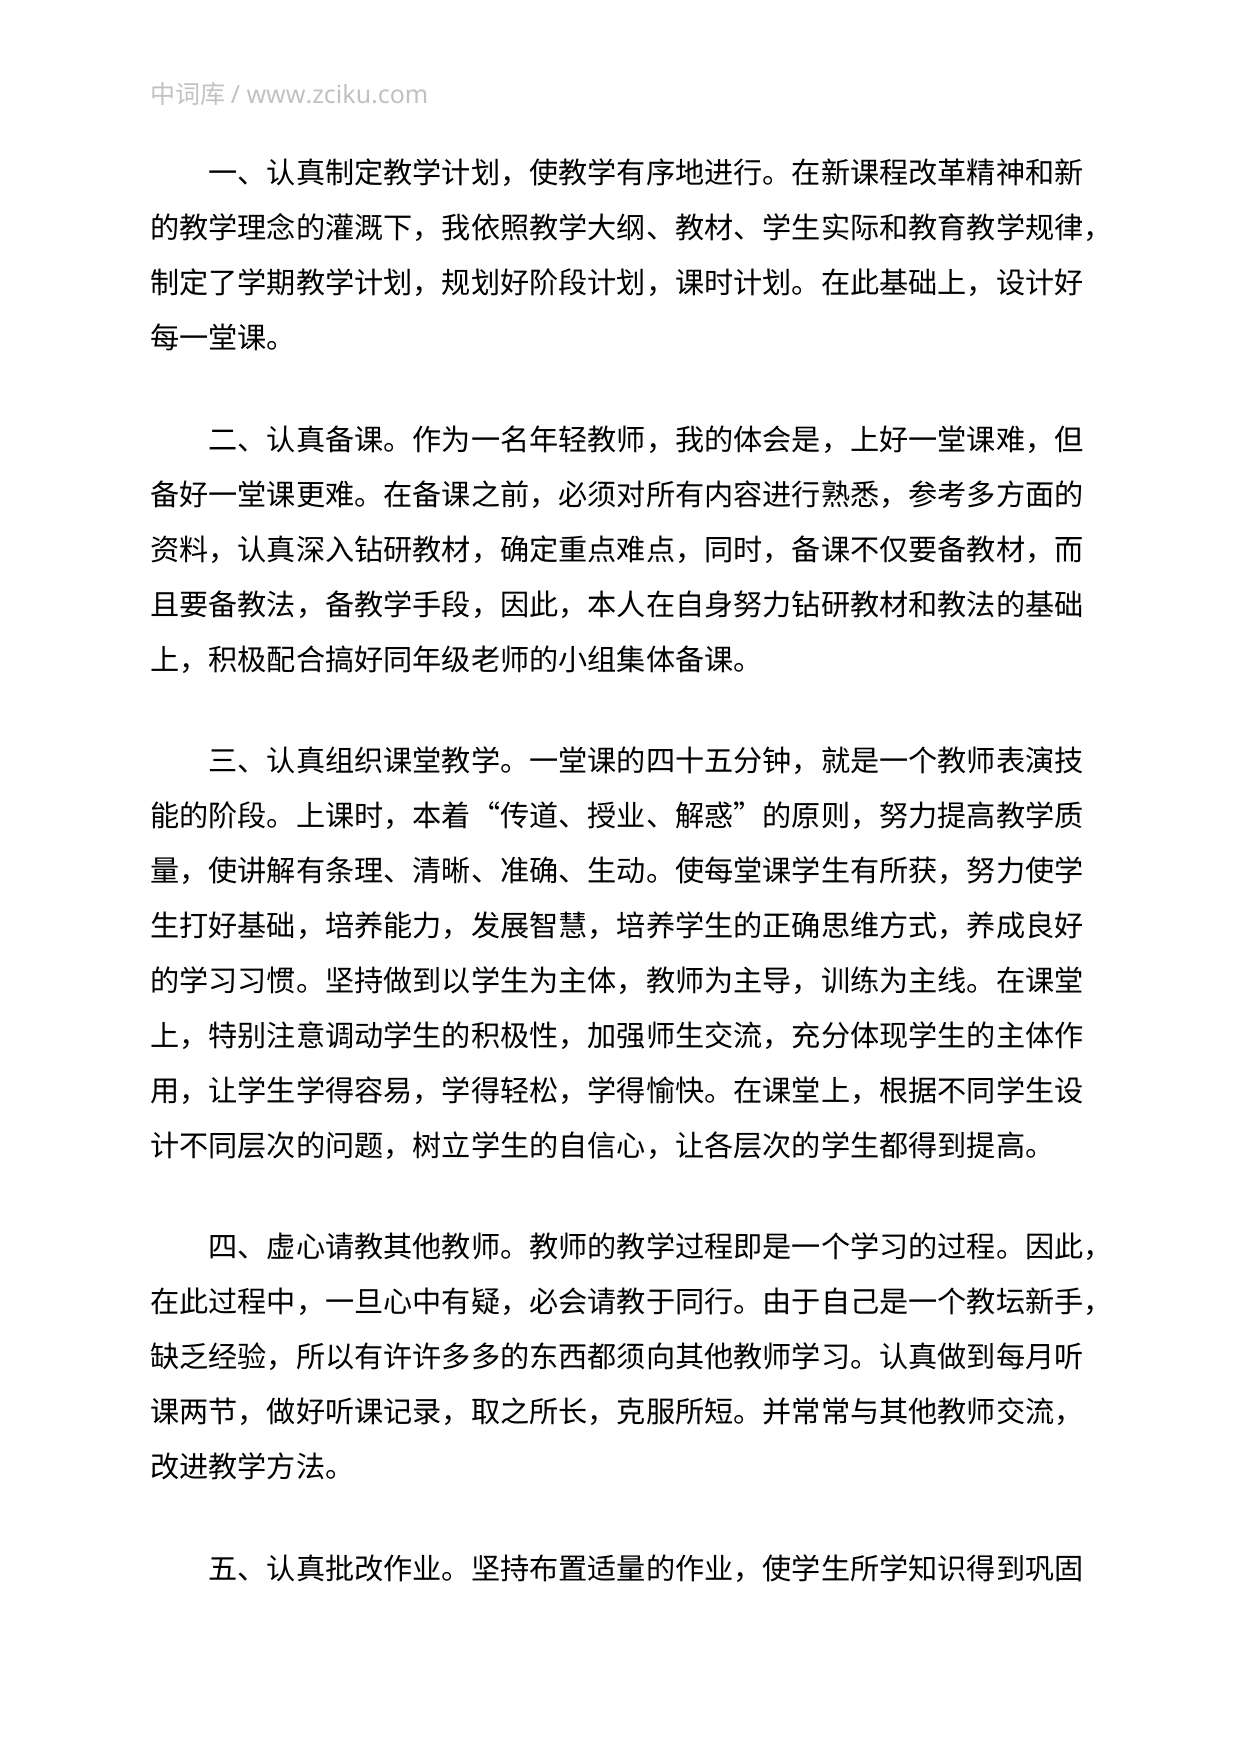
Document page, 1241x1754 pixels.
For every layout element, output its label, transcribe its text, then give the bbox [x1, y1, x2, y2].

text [150, 1545, 1090, 1587]
text 四、虚心请教其他教师。教师的教学过程即是一个学习的过程。因此，在此过程中，一旦心中有疑，必会请教于同行。由于自己是一个教坛新手，缺乏经验，所以有许许多多的东西都须向其他教师学习。认真做到每月听课两节，做好听课记录，取之所长，克服所短。并常常与其他教师交流，改进教学方法。 [150, 1224, 1090, 1486]
text 一、认真制定教学计划，使教学有序地进行。在新课程改革精神和新的教学理念的灌溉下，我依照教学大纲、教材、学生实际和教育教学规律，制定了学期教学计划，规划好阶段计划，课时计划。在此基础上，设计好每一堂课。 [150, 150, 1090, 357]
text 二、认真备课。作为一名年轻教师，我的体会是，上好一堂课难，但备好一堂课更难。在备课之前，必须对所有内容进行熟悉，参考多方面的资料，认真深入钻研教材，确定重点难点，同时，备课不仅要备教材，而且要备教法，备教学手段，因此，本人在自身努力钻研教材和教法的基础上，积极配合搞好同年级老师的小组集体备课。 [150, 416, 1090, 678]
text 三、认真组织课堂教学。一堂课的四十五分钟，就是一个教师表演技能的阶段。上课时，本着“传道、授业、解惑”的原则，努力提高教学质量，使讲解有条理、清晰、准确、生动。使每堂课学生有所获，努力使学生打好基础，培养能力，发展智慧，培养学生的正确思维方式，养成良好的学习习惯。坚持做到以学生为主体，教师为主导，训练为主线。在课堂上，特别注意调动学生的积极性，加强师生交流，充分体现学生的主体作用，让学生学得容易，学得轻松，学得愉快。在课堂上，根据不同学生设计不同层次的问题，树立学生的自信心，让各层次的学生都得到提高。 [150, 738, 1090, 1164]
